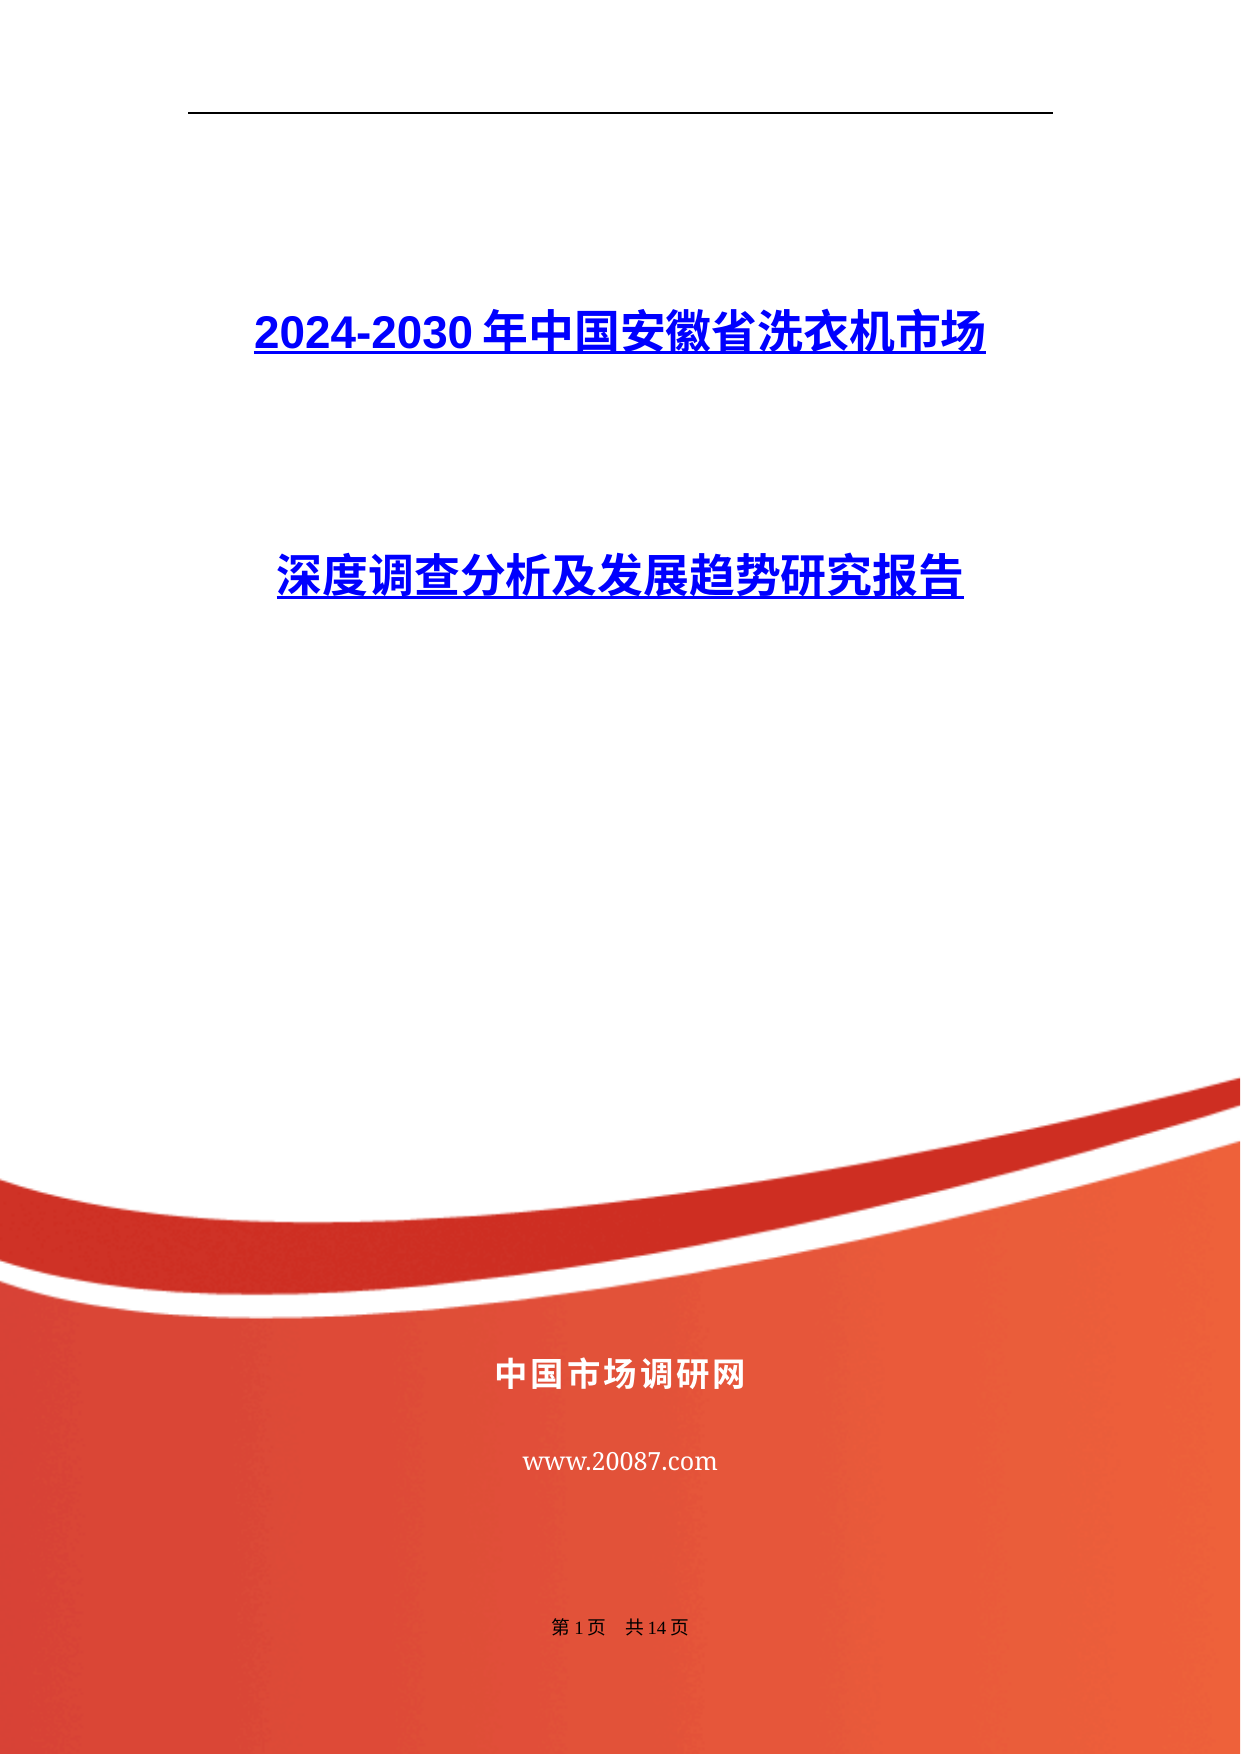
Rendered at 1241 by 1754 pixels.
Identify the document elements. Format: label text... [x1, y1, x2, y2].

text www.20087.com [187, 1428, 1053, 1493]
subtitle 中国市场调研网 [187, 1339, 1053, 1404]
table_header 2024-2030年中国安徽省洗衣机市场深度调查分析及发展趋势研究报告 [188, 207, 1053, 773]
picture [0, 1006, 1241, 1754]
